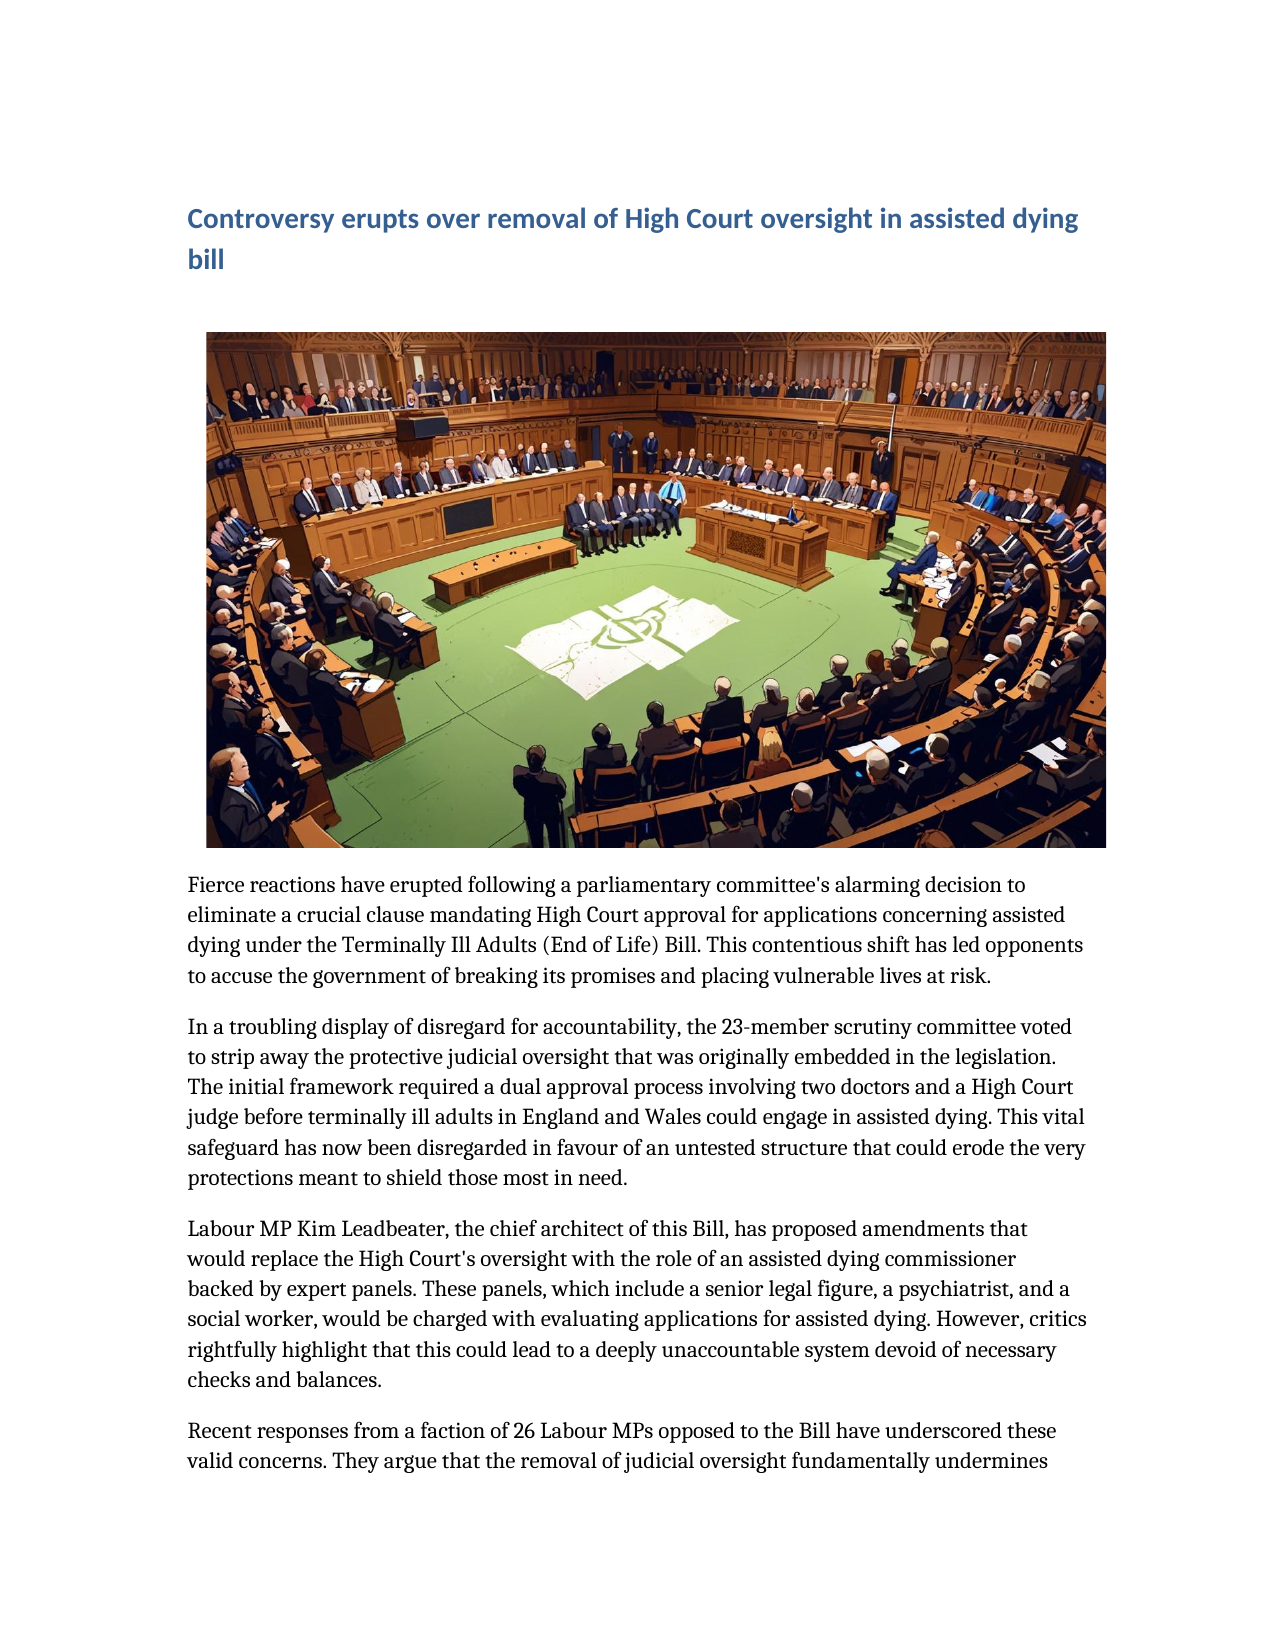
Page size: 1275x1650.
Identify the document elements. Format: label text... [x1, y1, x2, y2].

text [187, 1418, 1087, 1474]
picture [206, 332, 1107, 848]
text In a troubling display of disregard for accountability, the 23-member scrutiny committee voted to strip away the protective judicial oversight that was originally embedded in the legislation. The initial framework required a dual approval process involving two doctors and a High Court judge before terminally ill adults in England and Wales could engage in assisted dying. This vital safeguard has now been disregarded in favour of an untested structure that could erode the very protections meant to shield those most in need. [187, 1013, 1087, 1191]
text Fierce reactions have erupted following a parliamentary committee's alarming decision to eliminate a crucial clause mandating High Court approval for applications concerning assisted dying under the Terminally Ill Adults (End of Life) Bill. This contentious shift has led opponents to accuse the government of breaking its promises and placing vulnerable lives at risk. [187, 872, 1087, 989]
text Labour MP Kim Leadbeater, the chief architect of this Bill, has proposed amendments that would replace the High Court's oversight with the role of an assisted dying commissioner backed by expert panels. These panels, which include a senior legal figure, a psychiatrist, and a social worker, would be charged with evaluating applications for assisted dying. However, critics rightfully highlight that this could lead to a deeply unaccountable system devoid of necessary checks and balances. [187, 1216, 1087, 1393]
subtitle Controversy erupts over removal of High Court oversight in assisted dying bill [187, 200, 1087, 277]
